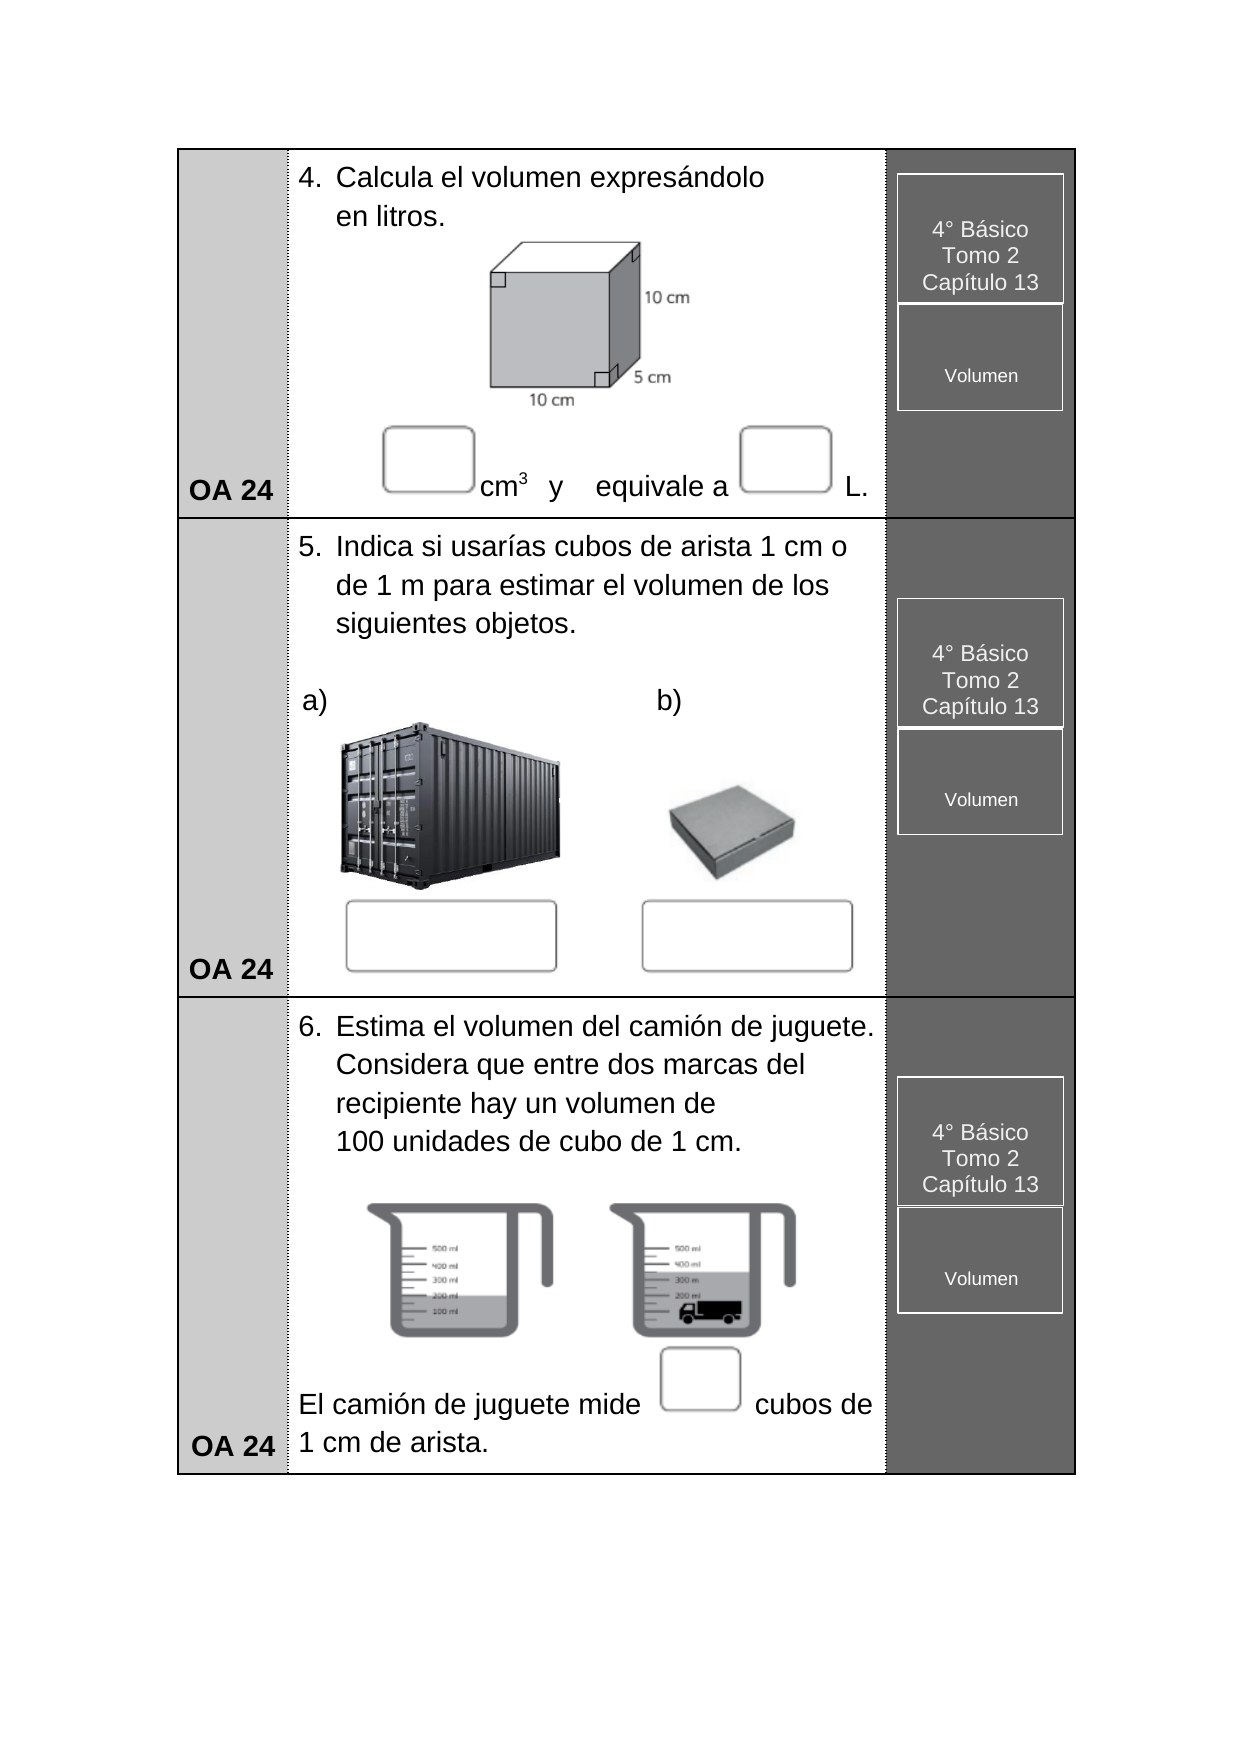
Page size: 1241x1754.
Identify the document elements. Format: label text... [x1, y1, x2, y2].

table_cell OA 24 [179, 519, 288, 996]
table_cell [886, 519, 1074, 996]
table_header OA 24 [179, 150, 288, 517]
picture [472, 237, 702, 419]
picture [339, 894, 563, 982]
table_cell Indica si usarías cubos de arista 1 cm o de 1 m para estimar el volumen de los siguientes objetos. b) [288, 519, 886, 996]
picture [665, 779, 801, 890]
table_header Calcula el volumen expresándolo en litros. cm3 y equivale a L. [288, 150, 886, 517]
picture [379, 422, 480, 497]
table_cell Estima el volumen del camión de juguete. Considera que entre dos marcas del recipiente hay un volumen de 100 unidades de cubo de 1 cm. El camión de juguete mide cubos de 1 cm de arista. [288, 998, 886, 1473]
picture [649, 1343, 755, 1415]
table_header [886, 150, 1074, 517]
table_cell [886, 998, 1074, 1473]
picture [354, 1201, 820, 1341]
picture [736, 422, 837, 497]
table_cell OA 24 [179, 998, 288, 1473]
picture [339, 722, 561, 890]
picture [635, 894, 858, 982]
